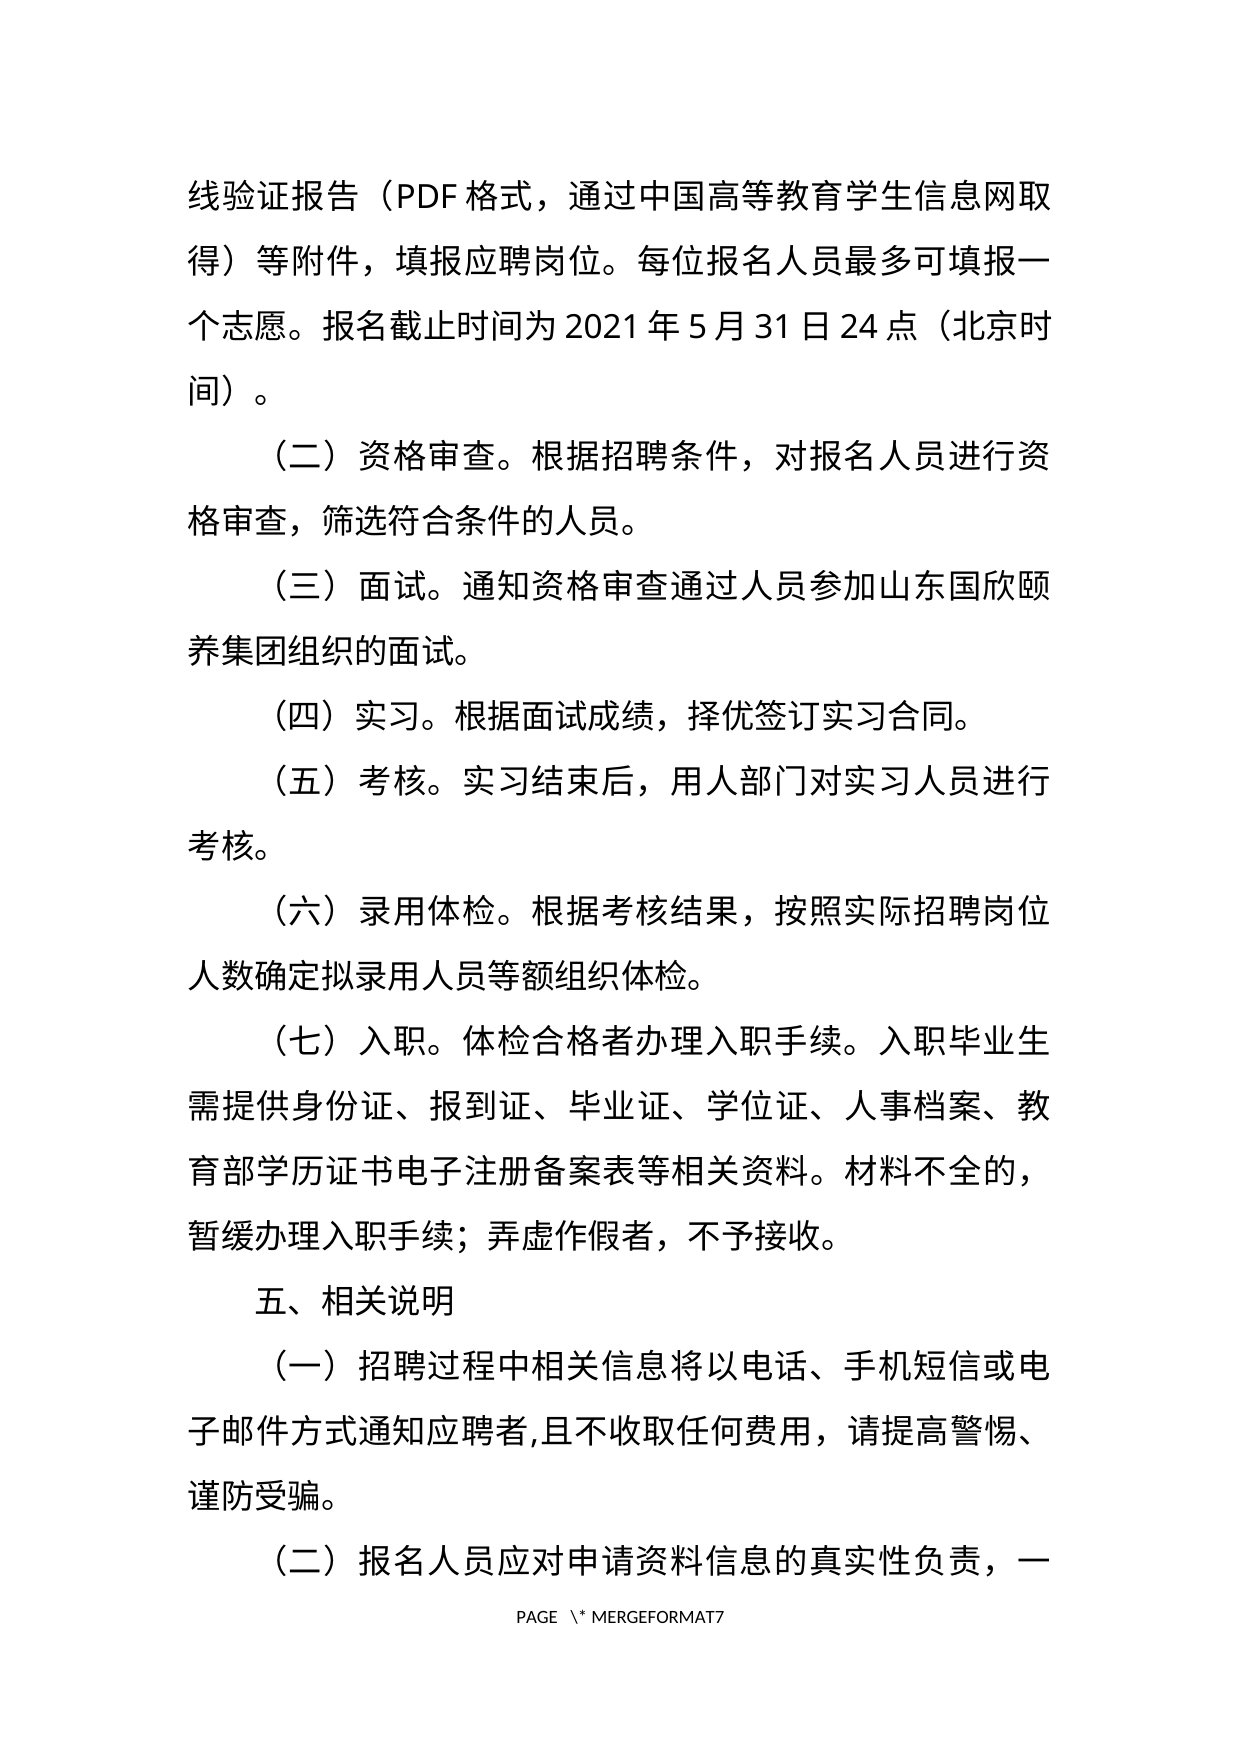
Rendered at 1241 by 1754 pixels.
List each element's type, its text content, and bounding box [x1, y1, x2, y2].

text （六）录用体检。根据考核结果，按照实际招聘岗位人数确定拟录用人员等额组织体检。 [187, 877, 1053, 1007]
text （三）面试。通知资格审查通过人员参加山东国欣颐养集团组织的面试。 [187, 552, 1053, 682]
text （四）实习。根据面试成绩，择优签订实习合同。 [187, 682, 1053, 747]
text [187, 162, 1053, 422]
text 五、相关说明 [187, 1267, 1053, 1332]
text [187, 1527, 1053, 1592]
text （二）资格审查。根据招聘条件，对报名人员进行资格审查，筛选符合条件的人员。 [187, 422, 1053, 552]
text （一）招聘过程中相关信息将以电话、手机短信或电子邮件方式通知应聘者,且不收取任何费用，请提高警惕、谨防受骗。 [187, 1332, 1053, 1527]
text （七）入职。体检合格者办理入职手续。入职毕业生需提供身份证、报到证、毕业证、学位证、人事档案、教育部学历证书电子注册备案表等相关资料。材料不全的，暂缓办理入职手续；弄虚作假者，不予接收。 [187, 1007, 1053, 1267]
text （五）考核。实习结束后，用人部门对实习人员进行考核。 [187, 747, 1053, 877]
